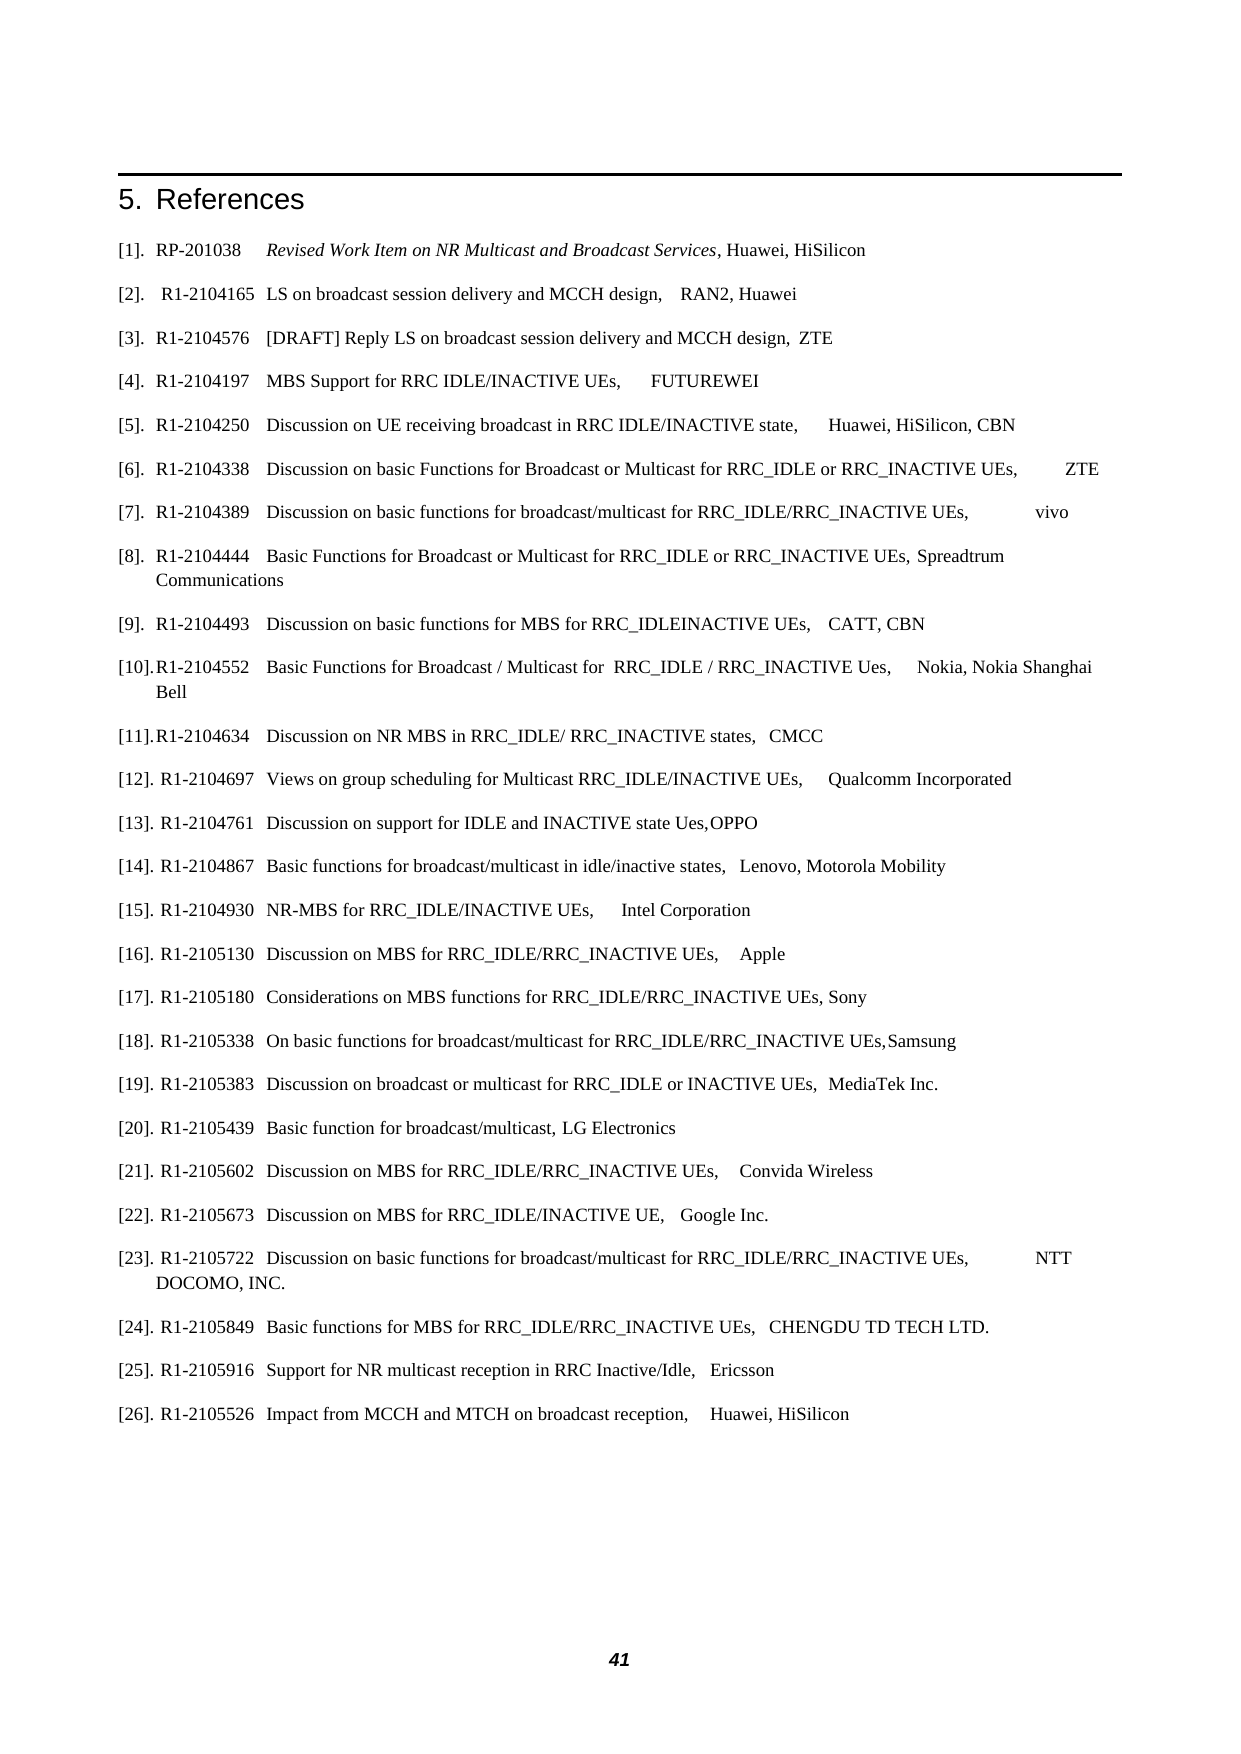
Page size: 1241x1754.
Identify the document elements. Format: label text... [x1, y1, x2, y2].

list R1-2105526 Impact from MCCH and MTCH on broadcast reception, Huawei, HiSilicon [118, 1403, 1122, 1424]
list R1-2105849 Basic functions for MBS for RRC_IDLE/RRC_INACTIVE UEs, CHENGDU TD TECH LTD. [118, 1316, 1122, 1337]
list R1-2104250 Discussion on UE receiving broadcast in RRC IDLE/INACTIVE state, Huawei, HiSilicon, CBN [118, 414, 1122, 435]
list R1-2104634 Discussion on NR MBS in RRC_IDLE/ RRC_INACTIVE states, CMCC [118, 725, 1122, 746]
list R1-2105673 Discussion on MBS for RRC_IDLE/INACTIVE UE, Google Inc. [118, 1204, 1122, 1225]
list R1-2104552 Basic Functions for Broadcast / Multicast for RRC_IDLE / RRC_INACTIVE Ues, Nokia, Nokia Shanghai Bell [118, 656, 1122, 703]
list R1-2105383 Discussion on broadcast or multicast for RRC_IDLE or INACTIVE UEs, MediaTek Inc. [118, 1073, 1122, 1094]
list R1-2105916 Support for NR multicast reception in RRC Inactive/Idle, Ericsson [118, 1359, 1122, 1381]
list R1-2104761 Discussion on support for IDLE and INACTIVE state Ues, OPPO [118, 812, 1122, 833]
list R1-2104444 Basic Functions for Broadcast or Multicast for RRC_IDLE or RRC_INACTIVE UEs, Spreadtrum Communications [118, 544, 1122, 591]
list R1-2105602 Discussion on MBS for RRC_IDLE/RRC_INACTIVE UEs, Convida Wireless [118, 1160, 1122, 1182]
list R1-2104697 Views on group scheduling for Multicast RRC_IDLE/INACTIVE UEs, Qualcomm Incorporated [118, 768, 1122, 790]
list R1-2104197 MBS Support for RRC IDLE/INACTIVE UEs, FUTUREWEI [118, 370, 1122, 392]
list R1-2104930 NR-MBS for RRC_IDLE/INACTIVE UEs, Intel Corporation [118, 899, 1122, 920]
list R1-2104165 LS on broadcast session delivery and MCCH design, RAN2, Huawei [118, 283, 1122, 304]
list R1-2105722 Discussion on basic functions for broadcast/multicast for RRC_IDLE/RRC_INACTIVE UEs, NTT DOCOMO, INC. [118, 1247, 1122, 1293]
list R1-2105130 Discussion on MBS for RRC_IDLE/RRC_INACTIVE UEs, Apple [118, 942, 1122, 964]
list R1-2104338 Discussion on basic Functions for Broadcast or Multicast for RRC_IDLE or RRC_INACTIVE UEs, ZTE [118, 457, 1122, 479]
list R1-2104576 [DRAFT] Reply LS on broadcast session delivery and MCCH design, ZTE [118, 327, 1122, 348]
list RP-201038 Revised Work Item on NR Multicast and Broadcast Services, Huawei, HiSilicon [118, 239, 1122, 261]
subtitle References [118, 176, 1122, 216]
list R1-2105338 On basic functions for broadcast/multicast for RRC_IDLE/RRC_INACTIVE UEs, Samsung [118, 1029, 1122, 1051]
list R1-2105439 Basic function for broadcast/multicast, LG Electronics [118, 1117, 1122, 1138]
list R1-2105180 Considerations on MBS functions for RRC_IDLE/RRC_INACTIVE UEs, Sony [118, 986, 1122, 1007]
list R1-2104867 Basic functions for broadcast/multicast in idle/inactive states, Lenovo, Motorola Mobility [118, 855, 1122, 877]
list R1-2104493 Discussion on basic functions for MBS for RRC_IDLEINACTIVE UEs, CATT, CBN [118, 613, 1122, 634]
list R1-2104389 Discussion on basic functions for broadcast/multicast for RRC_IDLE/RRC_INACTIVE UEs, vivo [118, 501, 1122, 522]
